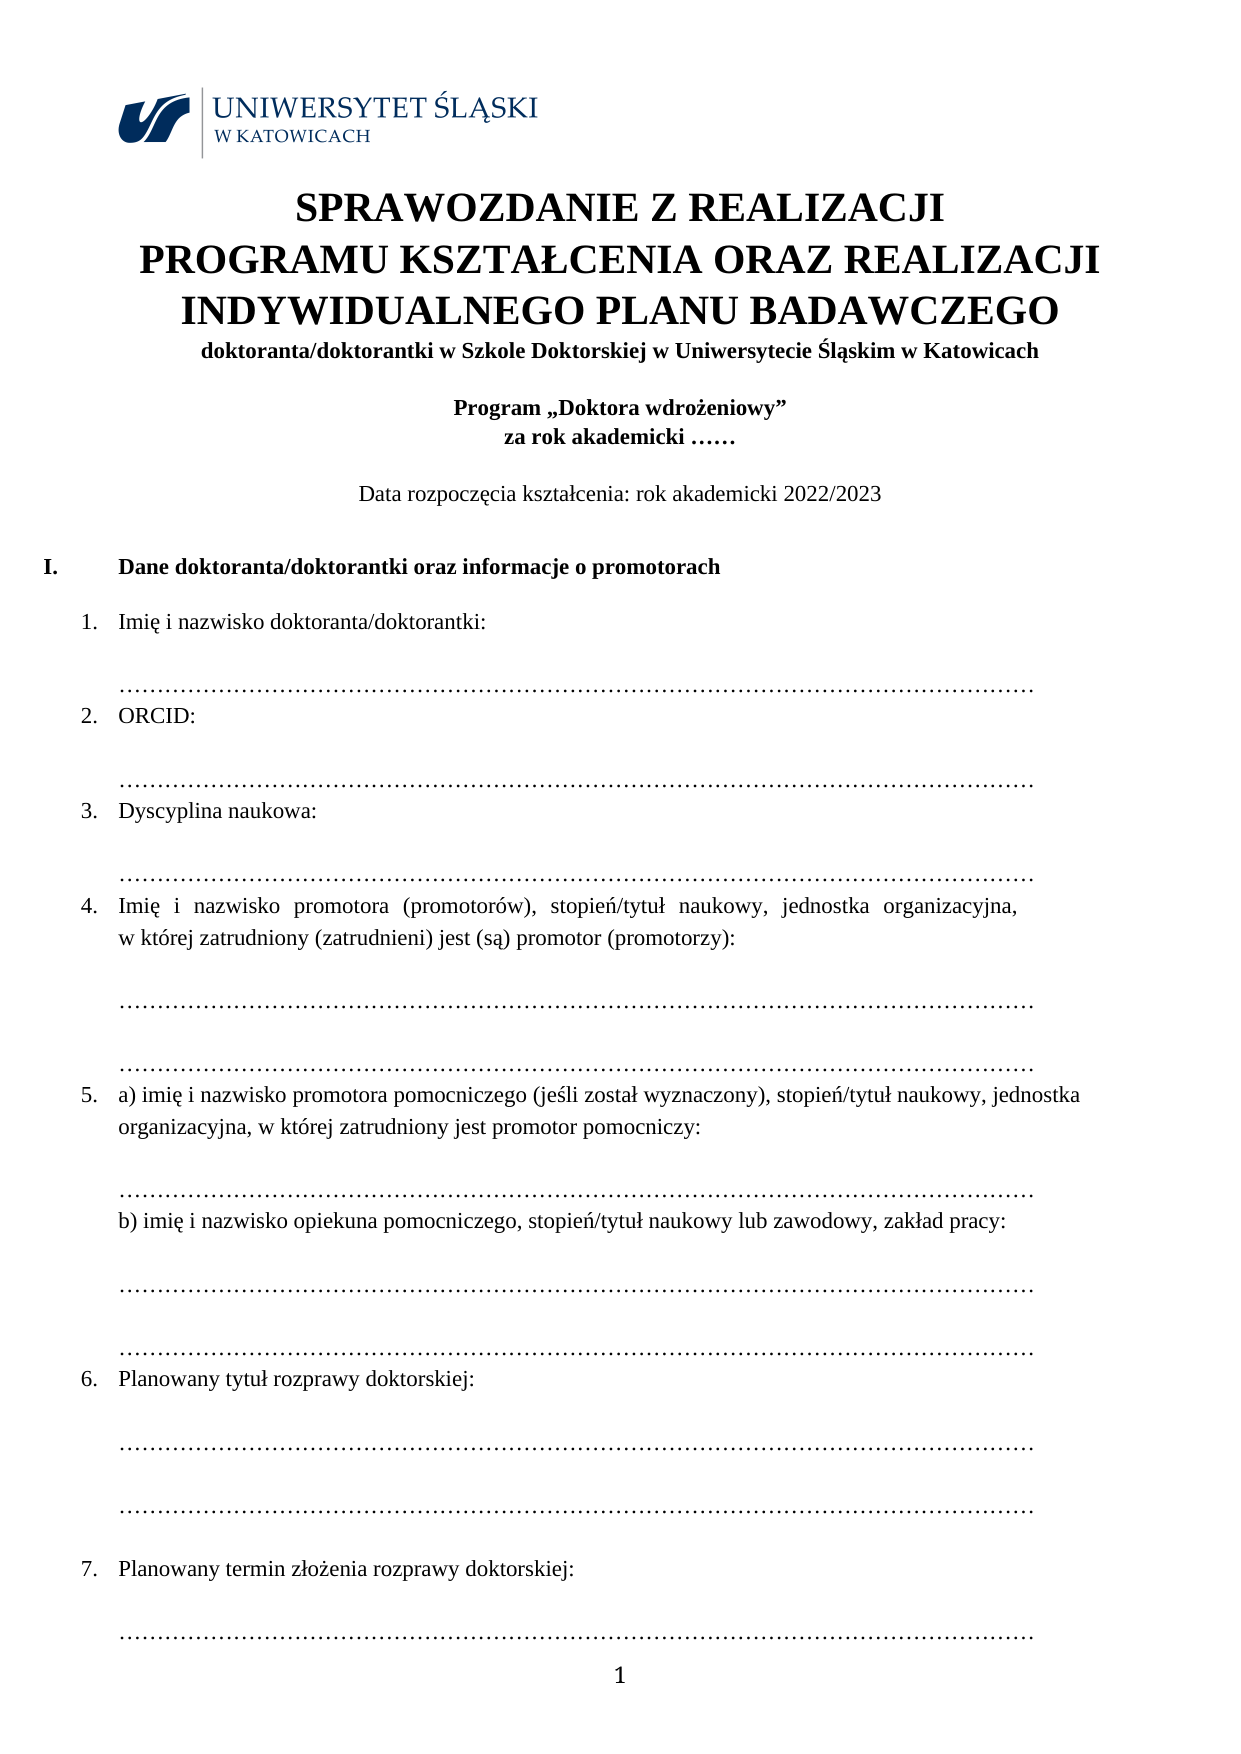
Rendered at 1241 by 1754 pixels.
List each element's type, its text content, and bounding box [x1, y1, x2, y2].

list a) imię i nazwisko promotora pomocniczego (jeśli został wyznaczony), stopień/tytuł naukowy, jednostka organizacyjna, w której zatrudniony jest promotor pomocniczy: [81, 1081, 1122, 1139]
list Planowany termin złożenia rozprawy doktorskiej: [81, 1555, 1122, 1581]
text ………………………………………………………………………………………………………… [118, 1334, 1122, 1360]
text ………………………………………………………………………………………………………… [118, 671, 1122, 697]
list Imię i nazwisko doktoranta/doktorantki: [81, 608, 1122, 634]
list Imię i nazwisko promotora (promotorów), stopień/tytuł naukowy, jednostka organizacyjna, w której zatrudniony (zatrudnieni) jest (są) promotor (promotorzy): [81, 892, 1019, 950]
list Dane doktoranta/doktorantki oraz informacje o promotorach [43, 553, 1122, 579]
list Dyscyplina naukowa: [81, 797, 1122, 824]
text INDYWIDUALNEGO PLANU BADAWCZEGO [118, 286, 1122, 334]
text ………………………………………………………………………………………………………… [118, 987, 1122, 1013]
text ………………………………………………………………………………………………………… [118, 1428, 1122, 1455]
text Data rozpoczęcia kształcenia: rok akademicki 2022/2023 [118, 479, 1122, 506]
text ………………………………………………………………………………………………………… [118, 860, 1122, 887]
text b) imię i nazwisko opiekuna pomocniczego, stopień/tytuł naukowy lub zawodowy, zakład pracy: [118, 1208, 1122, 1234]
text PROGRAMU KSZTAŁCENIA ORAZ REALIZACJI [118, 234, 1122, 282]
text doktoranta/doktorantki w Szkole Doktorskiej w Uniwersytecie Śląskim w Katowicach [118, 337, 1122, 364]
text ………………………………………………………………………………………………………… [118, 1271, 1122, 1297]
text ………………………………………………………………………………………………………… [118, 1050, 1122, 1076]
text Program „Doktora wdrożeniowy” [118, 394, 1122, 421]
list ………………………………………………………………………………………………………… [118, 1618, 1122, 1644]
text ………………………………………………………………………………………………………… [118, 1176, 1122, 1202]
list Planowany tytuł rozprawy doktorskiej: [81, 1365, 1122, 1392]
list ORCID: [81, 703, 1122, 729]
text ………………………………………………………………………………………………………… [118, 766, 1122, 792]
picture [0, 0, 1241, 194]
text za rok akademicki …… [118, 423, 1122, 449]
text SPRAWOZDANIE Z REALIZACJI [118, 182, 1122, 230]
list ………………………………………………………………………………………………………… [118, 1492, 1122, 1518]
